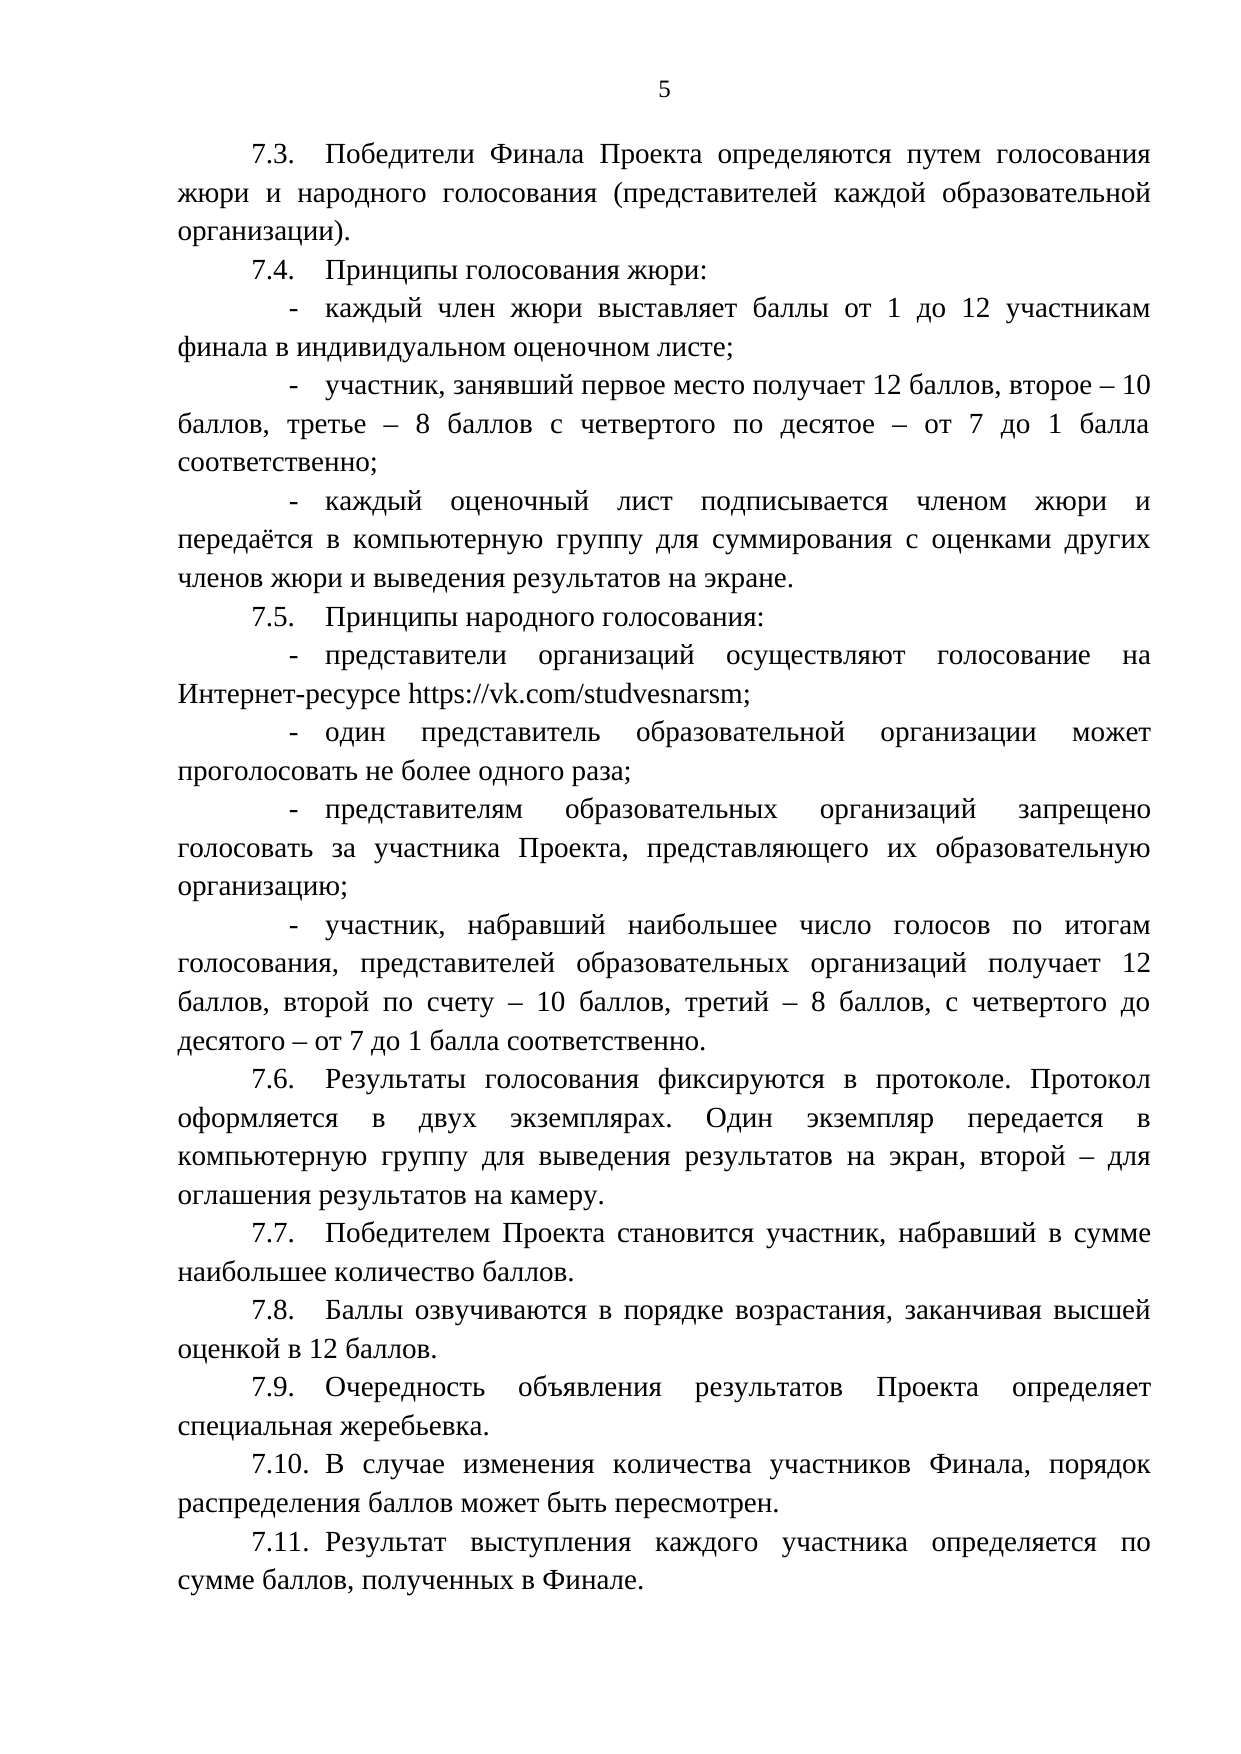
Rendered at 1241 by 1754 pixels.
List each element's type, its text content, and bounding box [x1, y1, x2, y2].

list представителям образовательных организаций запрещено голосовать за участника Проекта, представляющего их образовательную организацию; [177, 791, 1152, 902]
list представители организаций осуществляют голосование на Интернет-ресурсе https://vk.com/studvesnarsm; [177, 637, 1152, 709]
list участник, занявший первое место получает 12 баллов, второе – 10 баллов, третье – 8 баллов с четвертого по десятое – от 7 до 1 балла соответственно; [177, 367, 1152, 478]
list Принципы народного голосования: [177, 599, 1152, 632]
list Очередность объявления результатов Проекта определяет специальная жеребьевка. [177, 1369, 1152, 1442]
list каждый член жюри выставляет баллы от 1 до 12 участникам финала в индивидуальном оценочном листе; [177, 290, 1152, 362]
list Результаты голосования фиксируются в протоколе. Протокол оформляется в двух экземплярах. Один экземпляр передается в компьютерную группу для выведения результатов на экран, второй – для оглашения результатов на камеру. [177, 1061, 1152, 1210]
list участник, набравший наибольшее число голосов по итогам голосования, представителей образовательных организаций получает 12 баллов, второй по счету – 10 баллов, третий – 8 баллов, с четвертого до десятого – от 7 до 1 балла соответственно. [177, 907, 1152, 1056]
list Победителем Проекта становится участник, набравший в сумме наибольшее количество баллов. [177, 1215, 1152, 1287]
list Результат выступления каждого участника определяется по сумме баллов, полученных в Финале. [177, 1524, 1152, 1596]
list Баллы озвучиваются в порядке возрастания, заканчивая высшей оценкой в 12 баллов. [177, 1292, 1152, 1364]
list каждый оценочный лист подписывается членом жюри и передаётся в компьютерную группу для суммирования с оценками других членов жюри и выведения результатов на экране. [177, 483, 1152, 594]
list один представитель образовательной организации может проголосовать не более одного раза; [177, 714, 1152, 786]
list Победители Финала Проекта определяются путем голосования жюри и народного голосования (представителей каждой образовательной организации). [177, 136, 1152, 247]
list В случае изменения количества участников Финала, порядок распределения баллов может быть пересмотрен. [177, 1447, 1152, 1519]
list Принципы голосования жюри: [177, 252, 1152, 285]
